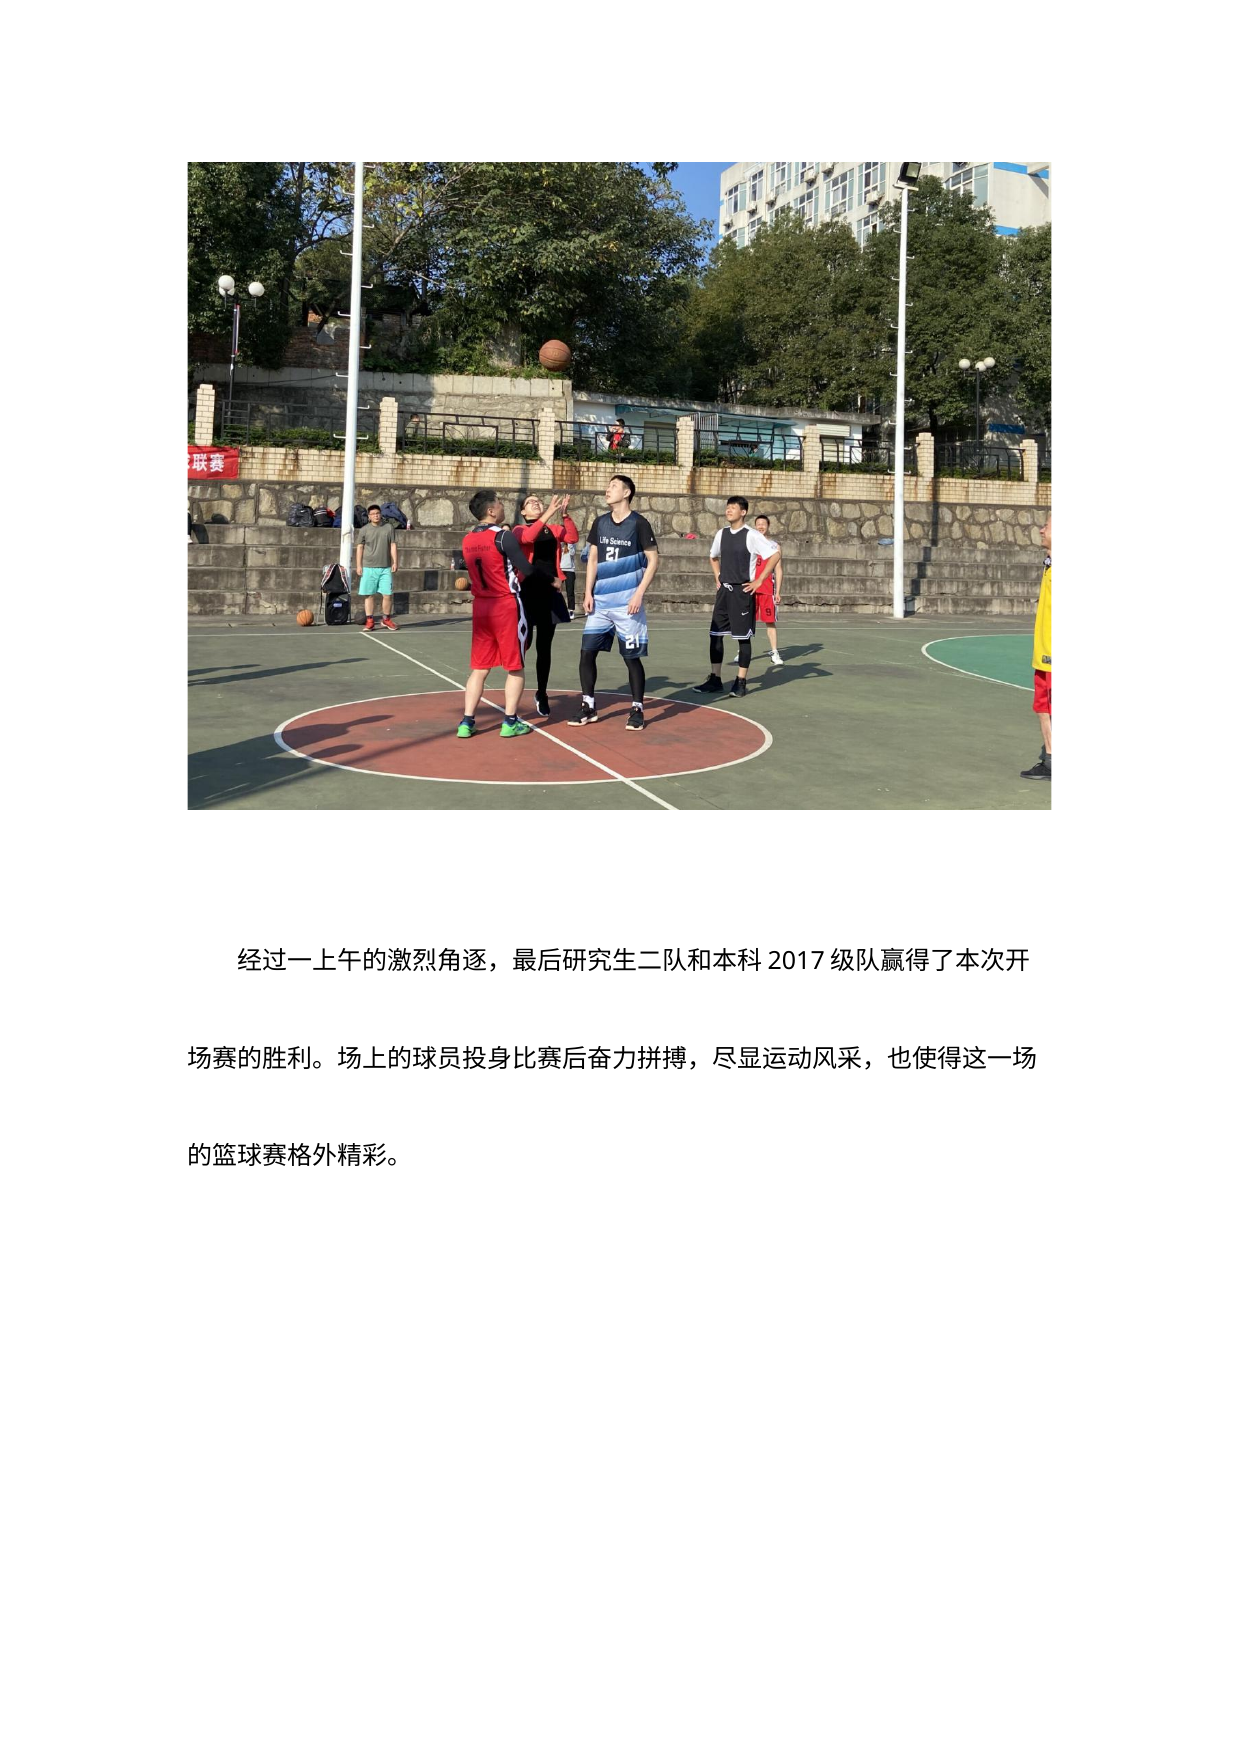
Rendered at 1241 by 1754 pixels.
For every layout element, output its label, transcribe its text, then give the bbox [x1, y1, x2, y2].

text 经过一上午的激烈角逐，最后研究生二队和本科2017级队赢得了本次开场赛的胜利。场上的球员投身比赛后奋力拼搏，尽显运动风采，也使得这一场的篮球赛格外精彩。 [187, 926, 1053, 1186]
picture [187, 162, 1052, 810]
